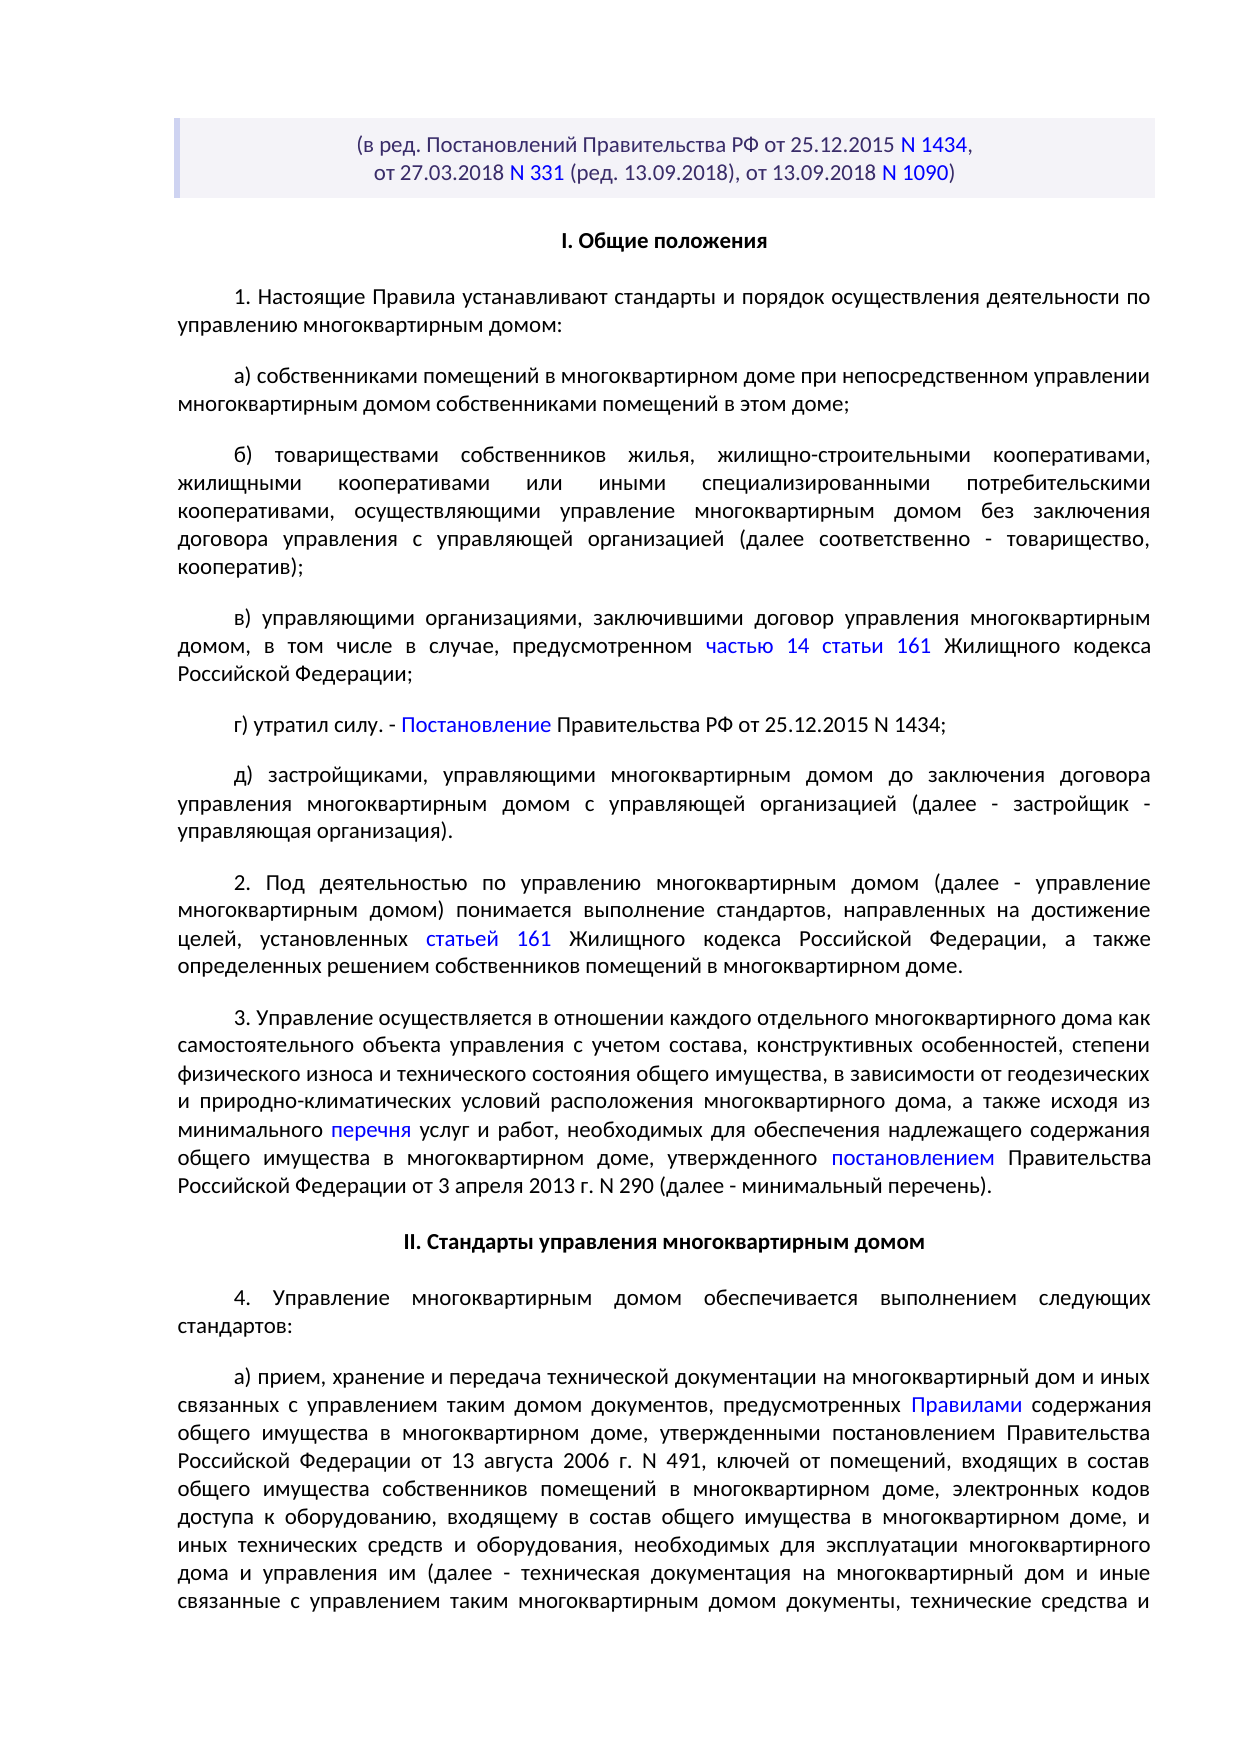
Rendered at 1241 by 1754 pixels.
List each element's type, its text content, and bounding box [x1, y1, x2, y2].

title II. Стандарты управления многоквартирным домом [177, 1227, 1152, 1255]
text в) управляющими организациями, заключившими договор управления многоквартирным домом, в том числе в случае, предусмотренном частью 14 статьи 161 Жилищного кодекса Российской Федерации; [177, 603, 1152, 687]
text 4. Управление многоквартирным домом обеспечивается выполнением следующих стандартов: [177, 1283, 1152, 1339]
text 2. Под деятельностью по управлению многоквартирным домом (далее - управление многоквартирным домом) понимается выполнение стандартов, направленных на достижение целей, установленных статьей 161 Жилищного кодекса Российской Федерации, а также определенных решением собственников помещений в многоквартирном доме. [177, 868, 1152, 980]
text г) утратил силу. - Постановление Правительства РФ от 25.12.2015 N 1434; [177, 710, 1152, 738]
text б) товариществами собственников жилья, жилищно-строительными кооперативами, жилищными кооперативами или иными специализированными потребительскими кооперативами, осуществляющими управление многоквартирным домом без заключения договора управления с управляющей организацией (далее соответственно - товарищество, кооператив); [177, 440, 1152, 580]
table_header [180, 118, 1149, 198]
title I. Общие положения [177, 226, 1152, 254]
text д) застройщиками, управляющими многоквартирным домом до заключения договора управления многоквартирным домом с управляющей организацией (далее - застройщик - управляющая организация). [177, 761, 1152, 845]
text 1. Настоящие Правила устанавливают стандарты и порядок осуществления деятельности по управлению многоквартирным домом: [177, 282, 1152, 338]
text 3. Управление осуществляется в отношении каждого отдельного многоквартирного дома как самостоятельного объекта управления с учетом состава, конструктивных особенностей, степени физического износа и технического состояния общего имущества, в зависимости от геодезических и природно-климатических условий расположения многоквартирного дома, а также исходя из минимального перечня услуг и работ, необходимых для обеспечения надлежащего содержания общего имущества в многоквартирном доме, утвержденного постановлением Правительства Российской Федерации от 3 апреля 2013 г. N 290 (далее - минимальный перечень). [177, 1003, 1152, 1199]
text а) собственниками помещений в многоквартирном доме при непосредственном управлении многоквартирным домом собственниками помещений в этом доме; [177, 361, 1152, 417]
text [177, 1362, 1152, 1614]
